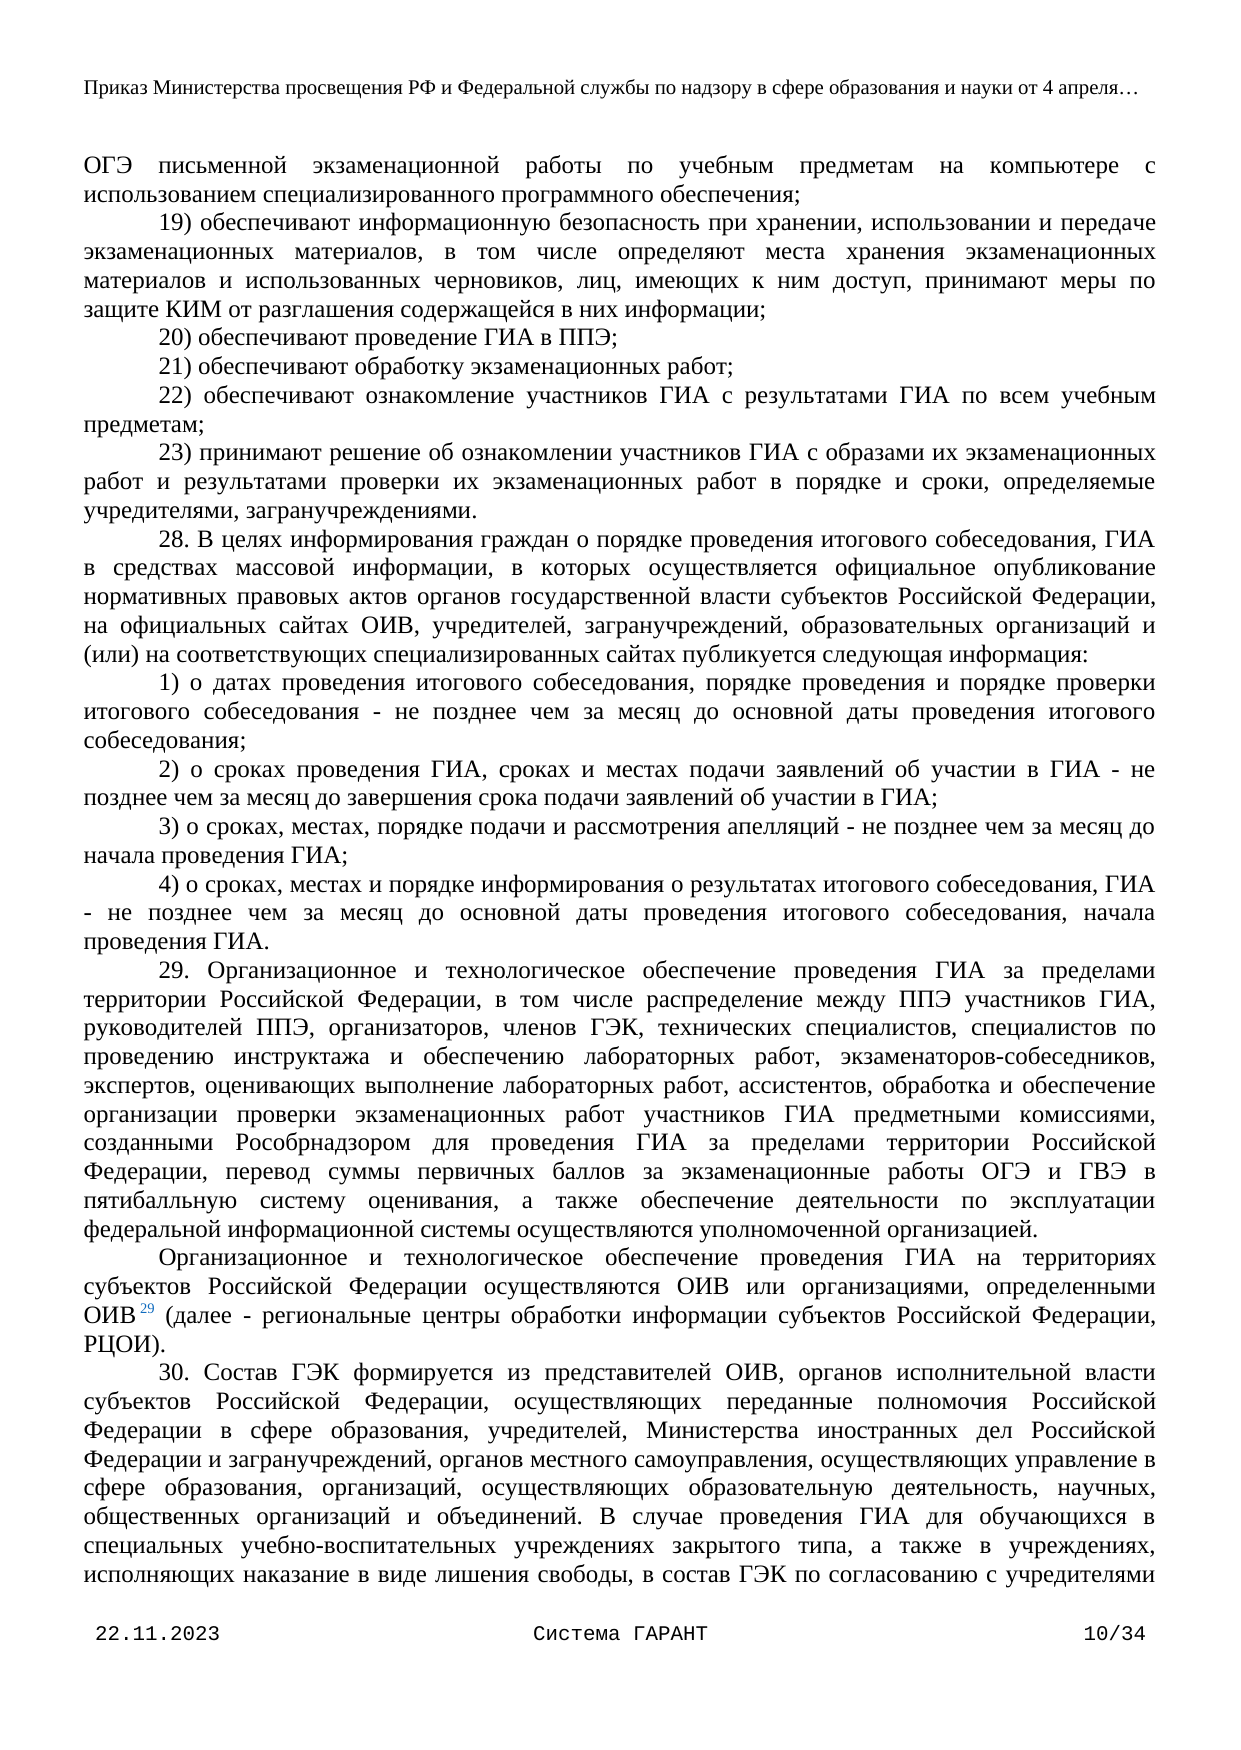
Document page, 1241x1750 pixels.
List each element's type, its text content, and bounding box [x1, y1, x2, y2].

text 1) о датах проведения итогового собеседования, порядке проведения и порядке проверки итогового собеседования - не позднее чем за месяц до основной даты проведения итогового собеседования; [83, 667, 1157, 754]
text 20) обеспечивают проведение ГИА в ППЭ; [83, 322, 1157, 351]
text 22) обеспечивают ознакомление участников ГИА с результатами ГИА по всем учебным предметам; [83, 380, 1157, 437]
text 28. В целях информирования граждан о порядке проведения итогового собеседования, ГИА в средствах массовой информации, в которых осуществляется официальное опубликование нормативных правовых актов органов государственной власти субъектов Российской Федерации, на официальных сайтах ОИВ, учредителей, загранучреждений, образовательных организаций и (или) на соответствующих специализированных сайтах публикуется следующая информация: [83, 524, 1157, 667]
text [83, 1357, 1157, 1587]
text 23) принимают решение об ознакомлении участников ГИА с образами их экзаменационных работ и результатами проверки их экзаменационных работ в порядке и сроки, определяемые учредителями, загранучреждениями. [83, 437, 1157, 524]
text 29. Организационное и технологическое обеспечение проведения ГИА за пределами территории Российской Федерации, в том числе распределение между ППЭ участников ГИА, руководителей ППЭ, организаторов, членов ГЭК, технических специалистов, специалистов по проведению инструктажа и обеспечению лабораторных работ, экзаменаторов-собеседников, экспертов, оценивающих выполнение лабораторных работ, ассистентов, обработка и обеспечение организации проверки экзаменационных работ участников ГИА предметными комиссиями, созданными Рособрнадзором для проведения ГИА за пределами территории Российской Федерации, перевод суммы первичных баллов за экзаменационные работы ОГЭ и ГВЭ в пятибалльную систему оценивания, а также обеспечение деятельности по эксплуатации федеральной информационной системы осуществляются уполномоченной организацией. [83, 955, 1157, 1242]
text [83, 150, 1157, 207]
text 2) о сроках проведения ГИА, сроках и местах подачи заявлений об участии в ГИА - не позднее чем за месяц до завершения срока подачи заявлений об участии в ГИА; [83, 754, 1157, 811]
text 19) обеспечивают информационную безопасность при хранении, использовании и передаче экзаменационных материалов, в том числе определяют места хранения экзаменационных материалов и использованных черновиков, лиц, имеющих к ним доступ, принимают меры по защите КИМ от разглашения содержащейся в них информации; [83, 207, 1157, 322]
text 4) о сроках, местах и порядке информирования о результатах итогового собеседования, ГИА - не позднее чем за месяц до основной даты проведения итогового собеседования, начала проведения ГИА. [83, 869, 1157, 955]
text 3) о сроках, местах, порядке подачи и рассмотрения апелляций - не позднее чем за месяц до начала проведения ГИА; [83, 811, 1157, 869]
text 21) обеспечивают обработку экзаменационных работ; [83, 351, 1157, 380]
text Организационное и технологическое обеспечение проведения ГИА на территориях субъектов Российской Федерации осуществляются ОИВ или организациями, определенными ОИВ 29 (далее - региональные центры обработки информации субъектов Российской Федерации, РЦОИ). [83, 1242, 1157, 1357]
